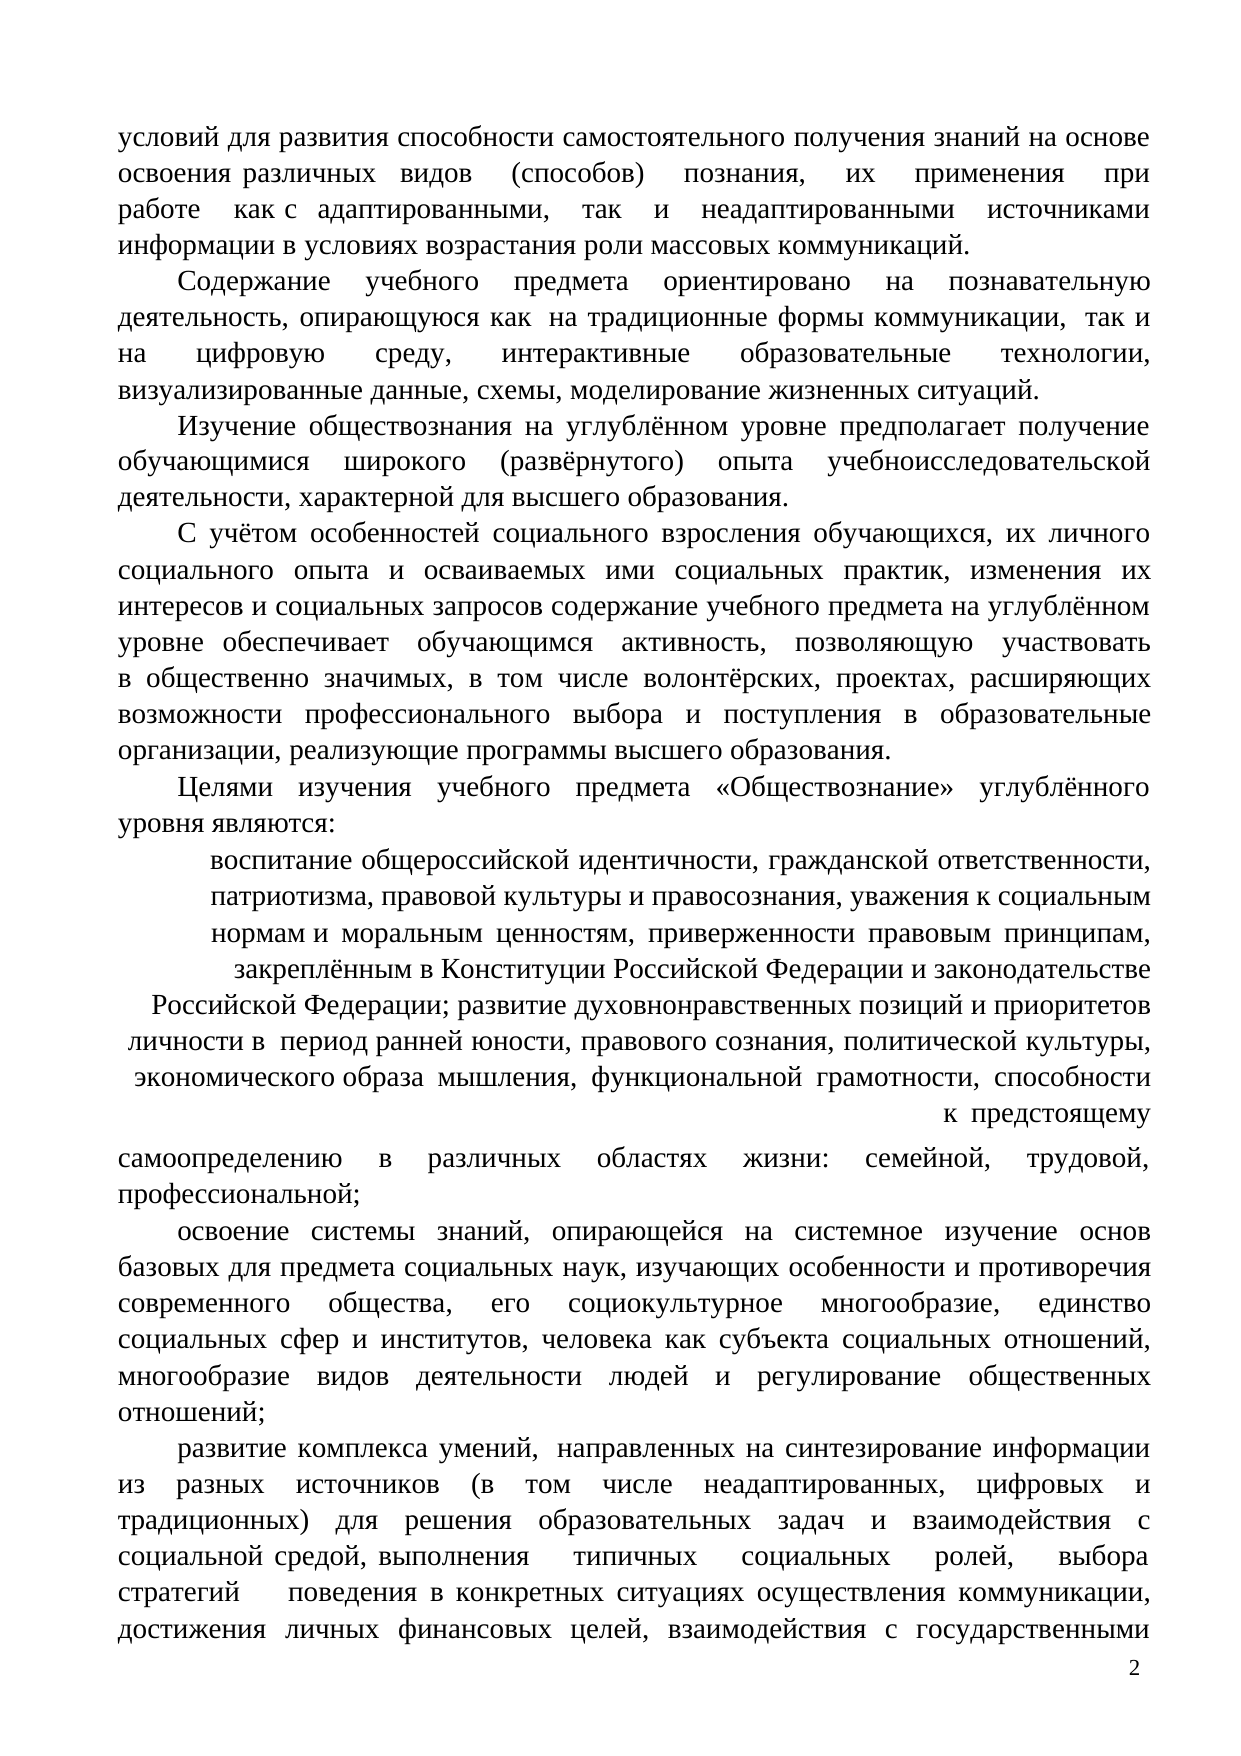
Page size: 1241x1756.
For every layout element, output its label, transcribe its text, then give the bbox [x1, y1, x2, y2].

text воспитание общероссийской идентичности, гражданской ответственности, патриотизма, правовой культуры и правосознания, уважения к социальным нормам и моральным ценностям, приверженности правовым принципам, закреплённым в Конституции Российской Федерации и законодательстве Российской Федерации; развитие духовно­нравственных позиций и приоритетов личности в период ранней юности, правового сознания, политической культуры, экономического образа мышления, функциональной грамотности, способности к предстоящему [118, 842, 1151, 1129]
text освоение системы знаний, опирающейся на системное изучение основ базовых для предмета социальных наук, изучающих особенности и противоречия современного общества, его социокультурное многообразие, единство социальных сфер и институтов, человека как субъекта социальных отношений, многообразие видов деятельности людей и регулирование общественных отношений; [118, 1213, 1151, 1427]
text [118, 119, 1150, 261]
text С учётом особенностей социального взросления обучающихся, их личного социального опыта и осваиваемых ими социальных практик, изменения их интересов и социальных запросов содержание учебного предмета на углублённом уровне обеспечивает обучающимся активность, позволяющую участвовать в общественно значимых, в том числе волонтёрских, проектах, расширяющих возможности профессионального выбора и поступления в образовательные организации, реализующие программы высшего образования. [118, 516, 1151, 766]
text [118, 1430, 1151, 1644]
text самоопределению в различных областях жизни: семейной, трудовой, профессиональной; [118, 1141, 1149, 1210]
text Содержание учебного предмета ориентировано на познавательную деятельность, опирающуюся как на традиционные формы коммуникации, так и на цифровую среду, интерактивные образовательные технологии, визуализированные данные, схемы, моделирование жизненных ситуаций. [118, 263, 1151, 405]
text Изучение обществознания на углублённом уровне предполагает получение обучающимися широкого (развёрнутого) опыта учебно­исследовательской деятельности, характерной для высшего образования. [118, 408, 1150, 512]
text Целями изучения учебного предмета «Обществознание» углублённого уровня являются: [118, 769, 1149, 839]
